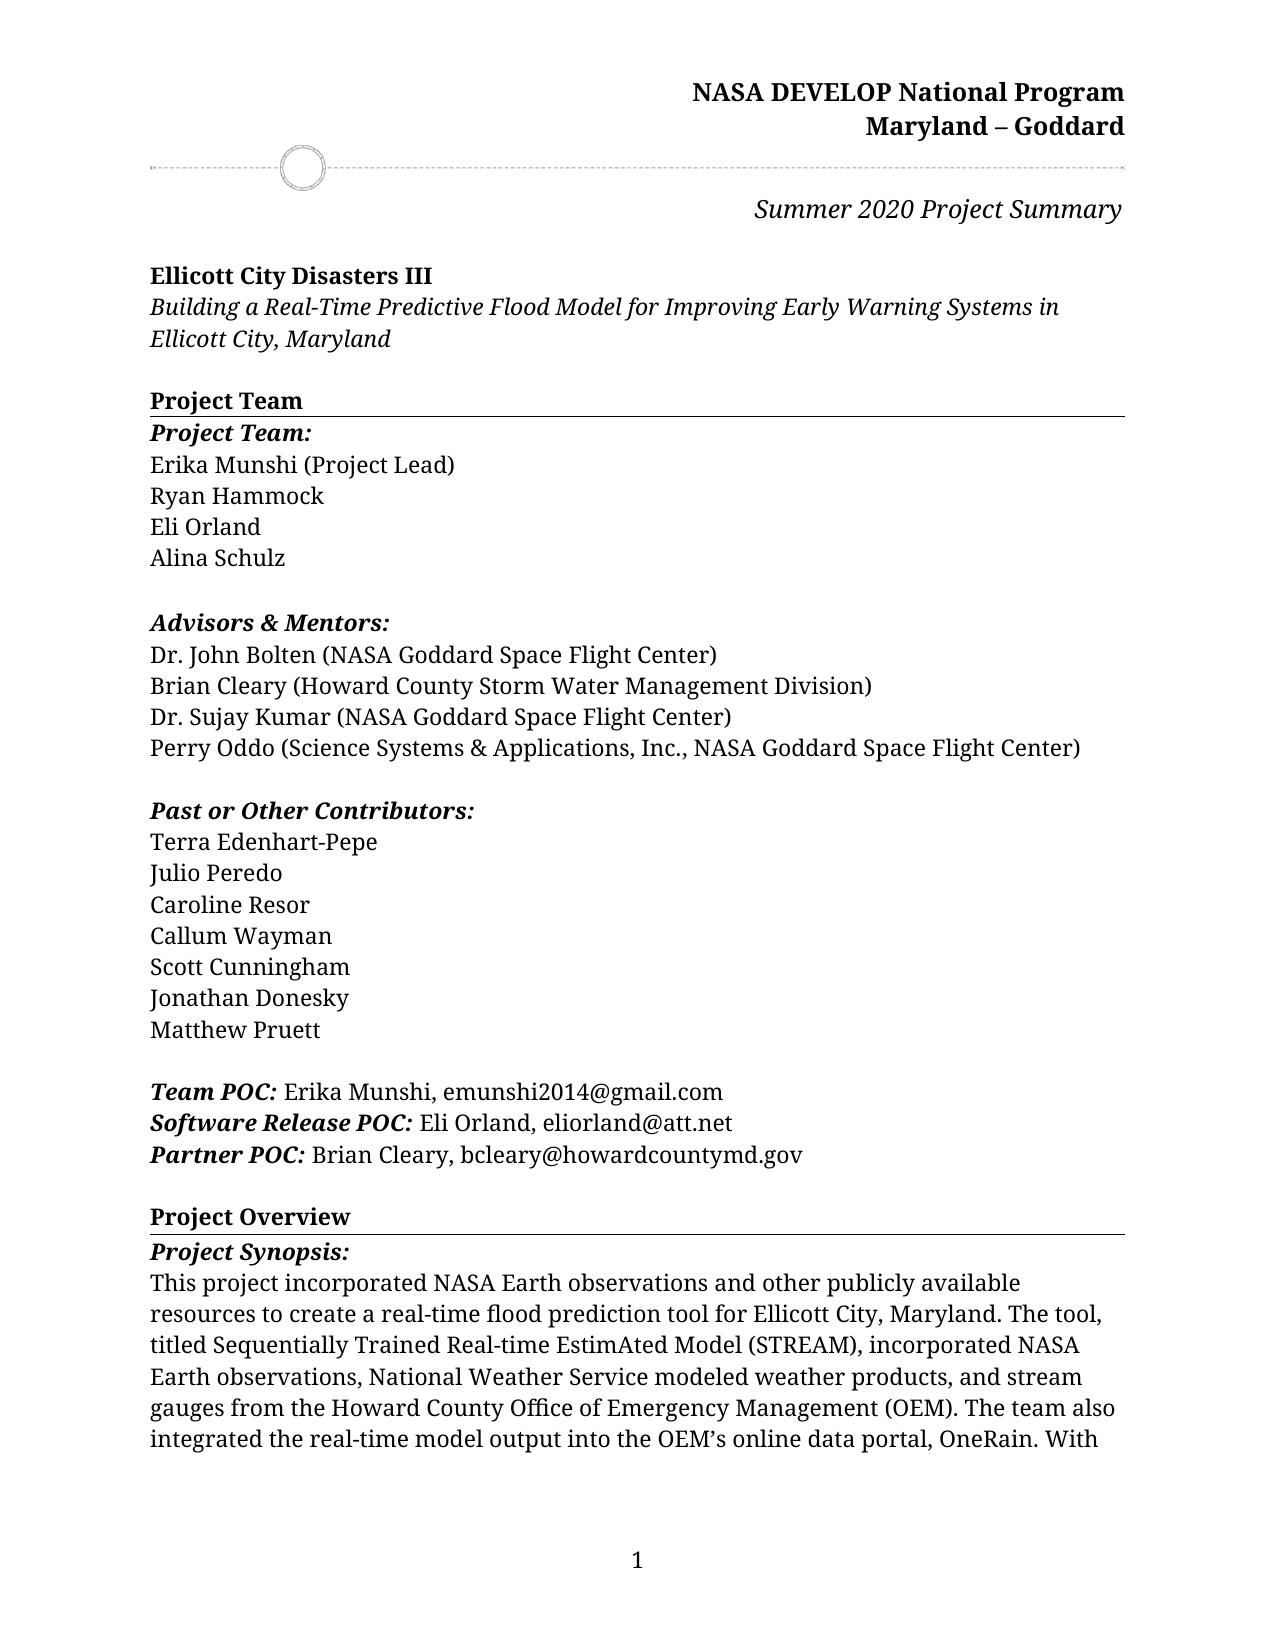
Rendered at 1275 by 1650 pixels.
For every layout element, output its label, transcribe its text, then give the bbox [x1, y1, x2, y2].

text Project Synopsis: [150, 1235, 1125, 1267]
text Erika Munshi (Project Lead) [150, 448, 1125, 480]
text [150, 1267, 1125, 1454]
text Matthew Pruett [150, 1013, 1125, 1045]
text Advisors & Mentors: [150, 607, 1125, 638]
text Scott Cunningham [150, 951, 1125, 982]
text Alina Schulz [150, 542, 1125, 573]
text Brian Cleary (Howard County Storm Water Management Division) [150, 670, 1125, 701]
text Dr. John Bolten (NASA Goddard Space Flight Center) [150, 638, 1125, 670]
text Terra Edenhart-Pepe [150, 826, 1125, 857]
text Dr. Sujay Kumar (NASA Goddard Space Flight Center) [150, 701, 1125, 732]
picture [150, 143, 1125, 192]
text Caroline Resor [150, 888, 1125, 920]
text Jonathan Donesky [150, 982, 1125, 1013]
text Project Overview [150, 1201, 1125, 1234]
text Ryan Hammock [150, 480, 1125, 511]
text Software Release POC: Eli Orland, eliorland@att.net [150, 1107, 1125, 1138]
text Project Team [150, 385, 1125, 416]
text Julio Peredo [150, 857, 1125, 888]
text Ellicott City Disasters III [150, 260, 1125, 291]
text Project Team: [150, 417, 1125, 448]
text Eli Orland [150, 511, 1125, 542]
text Team POC: Erika Munshi, emunshi2014@gmail.com [150, 1076, 1125, 1107]
text Past or Other Contributors: [150, 795, 1125, 826]
text Perry Oddo (Science Systems & Applications, Inc., NASA Goddard Space Flight Center) [150, 732, 1125, 763]
text Callum Wayman [150, 920, 1125, 951]
text Partner POC: Brian Cleary, bcleary@howardcountymd.gov [150, 1138, 1125, 1170]
text Building a Real-Time Predictive Flood Model for Improving Early Warning Systems in Ellicott City, Maryland [150, 291, 1125, 354]
